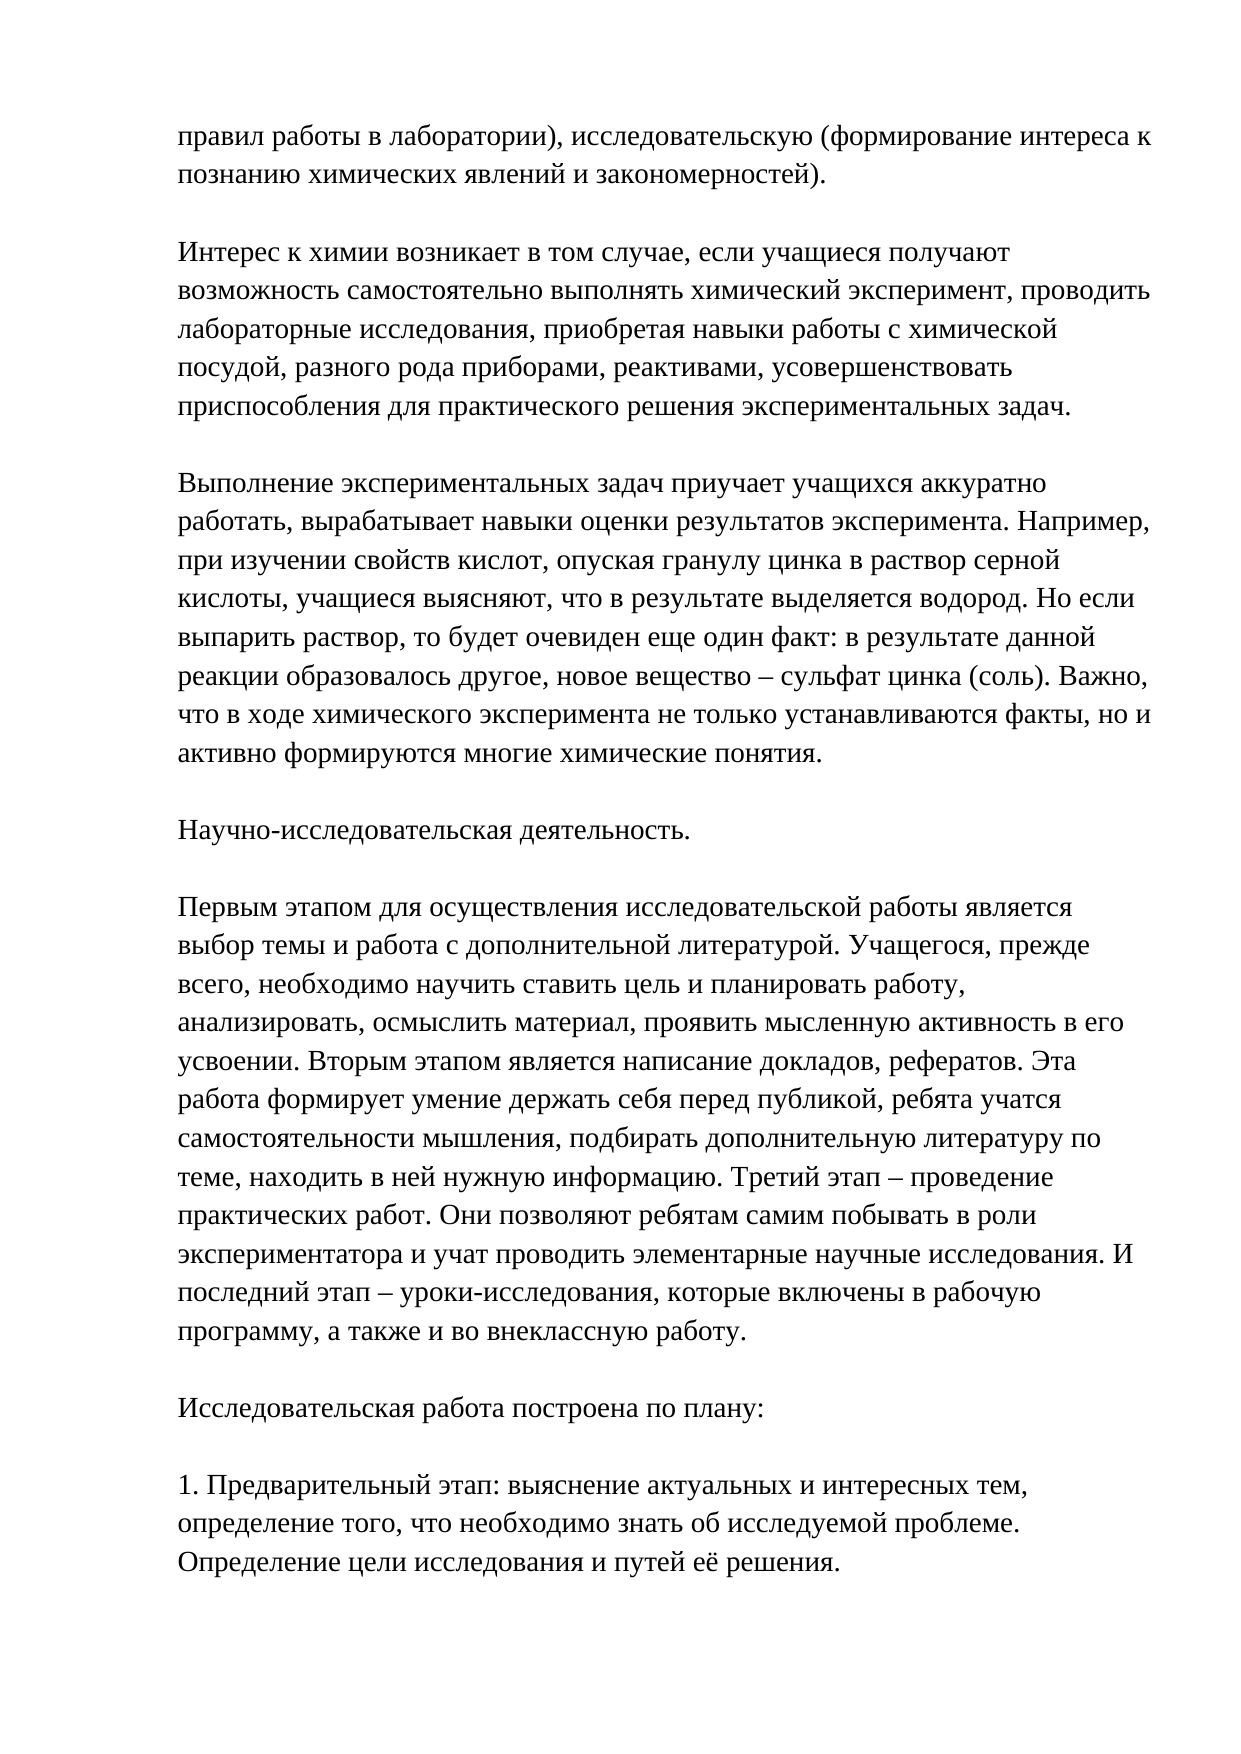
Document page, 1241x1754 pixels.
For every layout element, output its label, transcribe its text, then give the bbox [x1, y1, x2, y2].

text Первым этапом для осуществления исследовательской работы является выбор темы и работа с дополнительной литературой. Учащегося, прежде всего, необходимо научить ставить цель и планировать работу, анализировать, осмыслить материал, проявить мысленную активность в его усвоении. Вторым этапом является написание докладов, рефератов. Эта работа формирует умение держать себя перед публикой, ребята учатся самостоятельности мышления, подбирать дополнительную литературу по теме, находить в ней нужную информацию. Третий этап – проведение практических работ. Они позволяют ребятам самим побывать в роли экспериментатора и учат проводить элементарные научные исследования. И последний этап – уроки-исследования, которые включены в рабочую программу, а также и во внеклассную работу. [177, 889, 1152, 1346]
text Интерес к химии возникает в том случае, если учащиеся получают возможность самостоятельно выполнять химический эксперимент, проводить лабораторные исследования, приобретая навыки работы с химической посудой, разного рода приборами, реактивами, усовершенствовать приспособления для практического решения экспериментальных задач. [177, 234, 1152, 421]
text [177, 118, 1152, 190]
text Исследовательская работа построена по плану: [177, 1390, 1152, 1423]
text Научно-исследовательская деятельность. [177, 812, 1152, 845]
text 1. Предварительный этап: выяснение актуальных и интересных тем, определение того, что необходимо знать об исследуемой проблеме. Определение цели исследования и путей её решения. [177, 1467, 1152, 1578]
text Выполнение экспериментальных задач приучает учащихся аккуратно работать, вырабатывает навыки оценки результатов эксперимента. Например, при изучении свойств кислот, опуская гранулу цинка в раствор серной кислоты, учащиеся выясняют, что в результате выделяется водород. Но если выпарить раствор, то будет очевиден еще один факт: в результате данной реакции образовалось другое, новое вещество – сульфат цинка (соль). Важно, что в ходе химического эксперимента не только устанавливаются факты, но и активно формируются многие химические понятия. [177, 465, 1152, 768]
